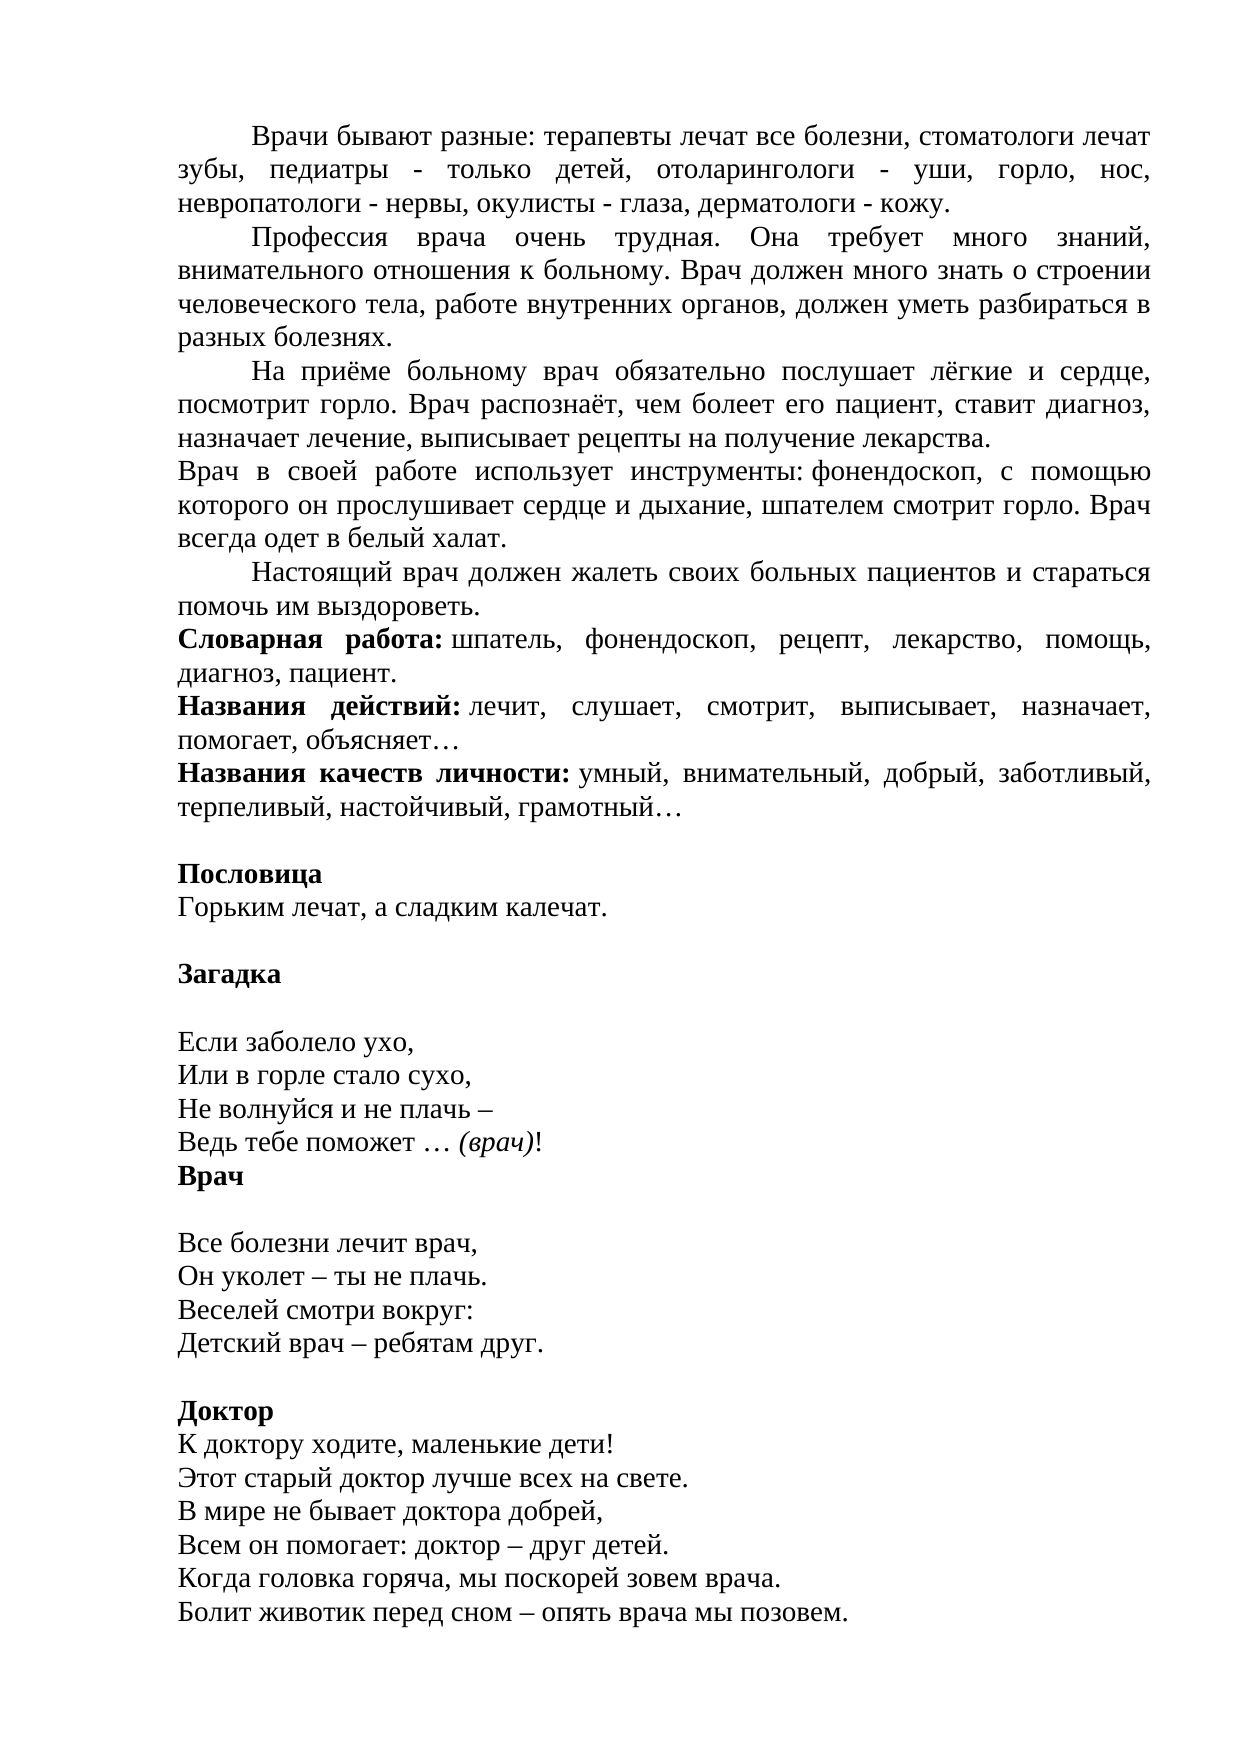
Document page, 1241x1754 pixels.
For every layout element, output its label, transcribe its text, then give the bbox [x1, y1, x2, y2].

text В мире не бывает доктора добрей, [177, 1493, 1152, 1527]
text Настоящий врач должен жалеть своих больных пациентов и стараться помочь им выздороветь. [177, 554, 1152, 621]
text Когда головка горяча, мы поскорей зовем врача. [177, 1560, 1152, 1594]
text Доктор [177, 1393, 1152, 1426]
text Болит животик перед сном – опять врача мы позовем. [177, 1594, 1152, 1627]
text Названия действий: лечит, слушает, смотрит, выписывает, назначает, помогает, объясняет… [177, 688, 1152, 755]
text Горьким лечат, а сладким калечат. [177, 889, 1152, 923]
text Все болезни лечит врач, [177, 1225, 1152, 1258]
text К доктору ходите, маленькие дети! [177, 1426, 1152, 1460]
text Всем он помогает: доктор – друг детей. [177, 1527, 1152, 1560]
text Или в горле стало сухо, [177, 1057, 1152, 1091]
text Врач в своей работе использует инструменты: фонендоскоп, с помощью которого он прослушивает сердце и дыхание, шпателем смотрит горло. Врач всегда одет в белый халат. [177, 453, 1152, 554]
text Веселей смотри вокруг: [177, 1292, 1152, 1326]
text Не волнуйся и не плачь – [177, 1091, 1152, 1124]
text Названия качеств личности: умный, внимательный, добрый, заботливый, терпеливый, настойчивый, грамотный… [177, 755, 1152, 822]
text Ведь тебе поможет … (врач)! [177, 1124, 1152, 1158]
text Детский врач – ребятам друг. [177, 1326, 1152, 1359]
text Врач [177, 1158, 1152, 1191]
text Словарная работа: шпатель, фонендоскоп, рецепт, лекарство, помощь, диагноз, пациент. [177, 621, 1152, 688]
text Если заболело ухо, [177, 1024, 1152, 1057]
text Пословица [177, 856, 1152, 889]
text Загадка [177, 957, 1152, 990]
text Врачи бывают разные: терапевты лечат все болезни, стоматологи лечат зубы, педиатры - только детей, отоларингологи - уши, горло, нос, невропатологи - нервы, окулисты - глаза, дерматологи - кожу. [177, 118, 1152, 219]
text Он уколет – ты не плачь. [177, 1258, 1152, 1292]
text Профессия врача очень трудная. Она требует много знаний, внимательного отношения к больному. Врач должен много знать о строении человеческого тела, работе внутренних органов, должен уметь разбираться в разных болезнях. [177, 219, 1152, 353]
text Этот старый доктор лучше всех на свете. [177, 1460, 1152, 1493]
text На приёме больному врач обязательно послушает лёгкие и сердце, посмотрит горло. Врач распознаёт, чем болеет его пациент, ставит диагноз, назначает лечение, выписывает рецепты на получение лекарства. [177, 353, 1152, 453]
